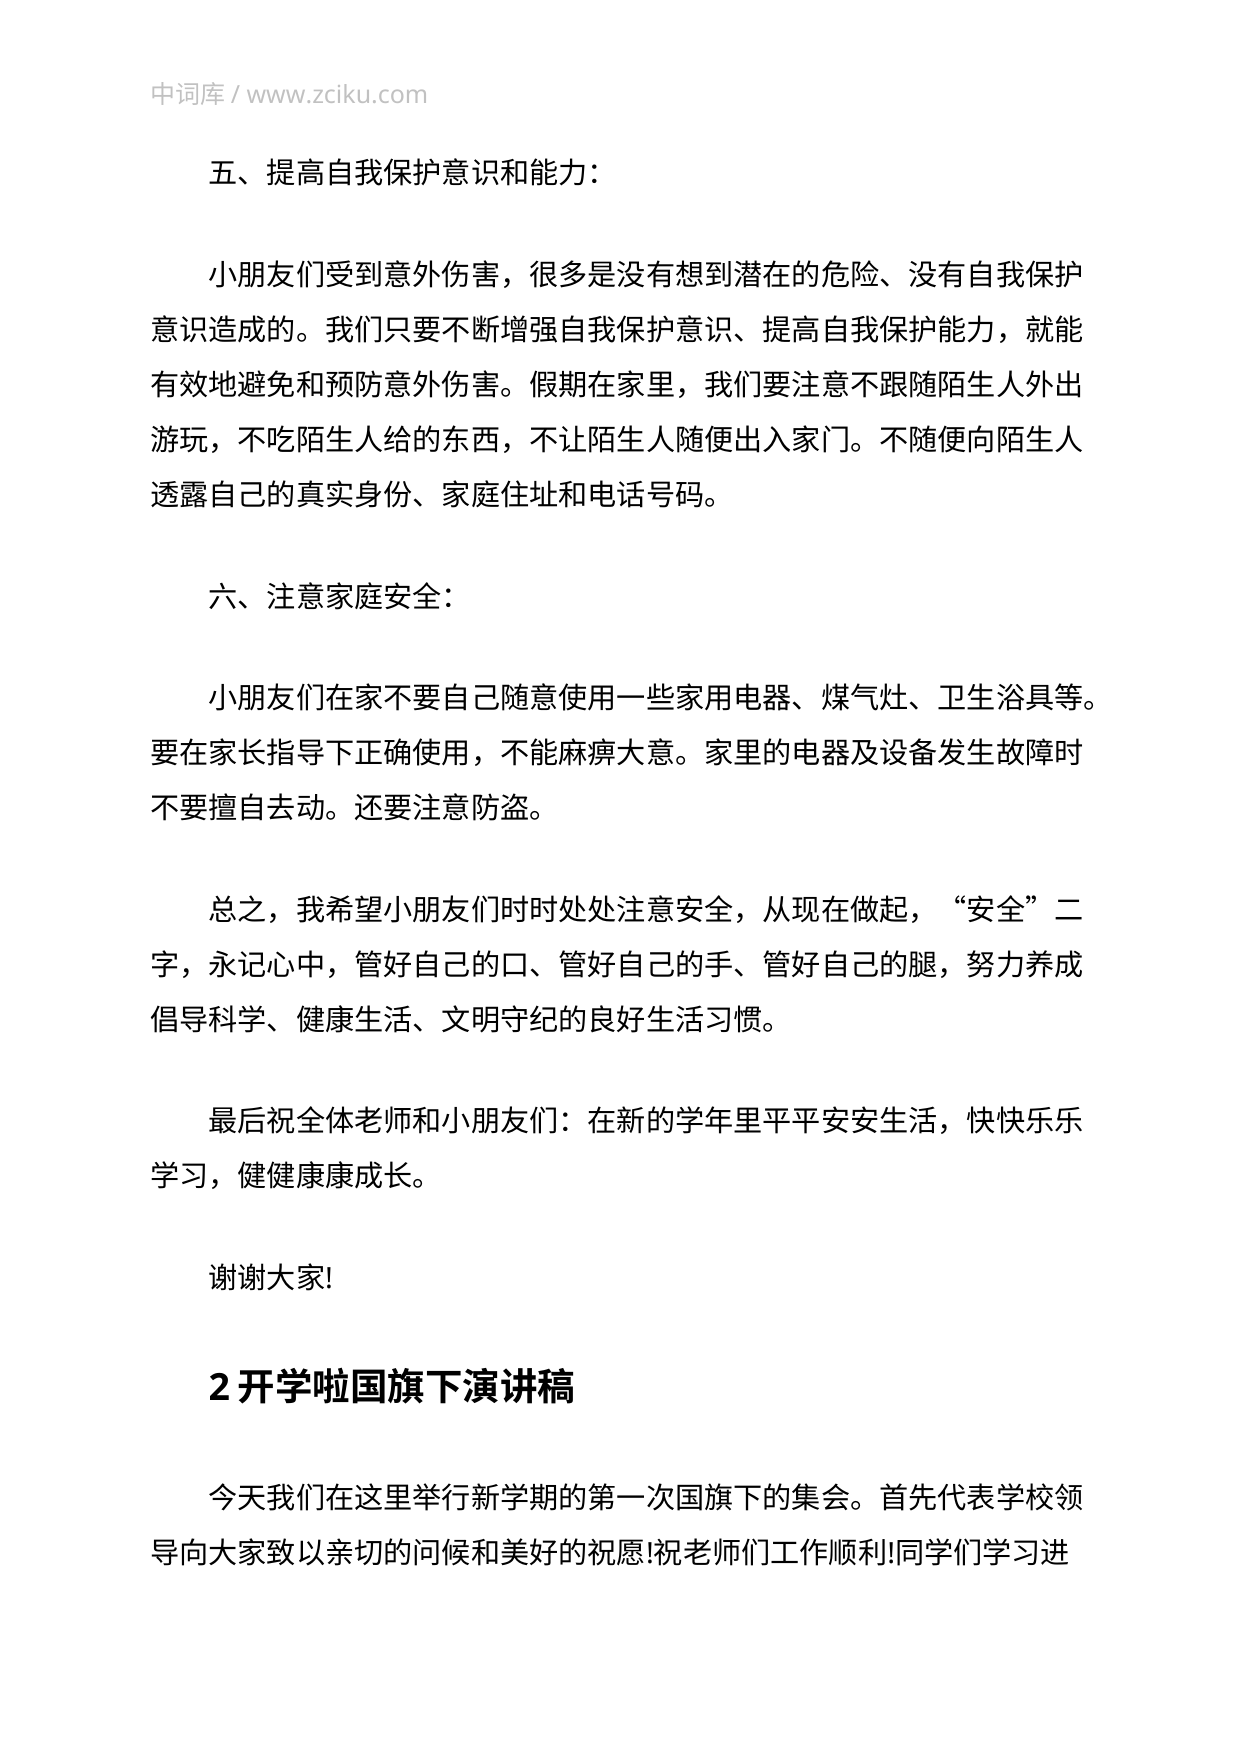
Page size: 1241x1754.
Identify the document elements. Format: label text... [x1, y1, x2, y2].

text 小朋友们在家不要自己随意使用一些家用电器、煤气灶、卫生浴具等。要在家长指导下正确使用，不能麻痹大意。家里的电器及设备发生故障时不要擅自去动。还要注意防盗。 [150, 675, 1090, 827]
text 谢谢大家! [150, 1255, 1090, 1297]
text 2开学啦国旗下演讲稿 [150, 1357, 1090, 1411]
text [150, 1474, 1090, 1572]
text 六、注意家庭安全： [150, 573, 1090, 615]
text 总之，我希望小朋友们时时处处注意安全，从现在做起，“安全”二字，永记心中，管好自己的口、管好自己的手、管好自己的腿，努力养成倡导科学、健康生活、文明守纪的良好生活习惯。 [150, 886, 1090, 1038]
text 小朋友们受到意外伤害，很多是没有想到潜在的危险、没有自我保护意识造成的。我们只要不断增强自我保护意识、提高自我保护能力，就能有效地避免和预防意外伤害。假期在家里，我们要注意不跟随陌生人外出游玩，不吃陌生人给的东西，不让陌生人随便出入家门。不随便向陌生人透露自己的真实身份、家庭住址和电话号码。 [150, 252, 1090, 514]
text 五、提高自我保护意识和能力： [150, 150, 1090, 192]
text 最后祝全体老师和小朋友们：在新的学年里平平安安生活，快快乐乐学习，健健康康成长。 [150, 1098, 1090, 1195]
